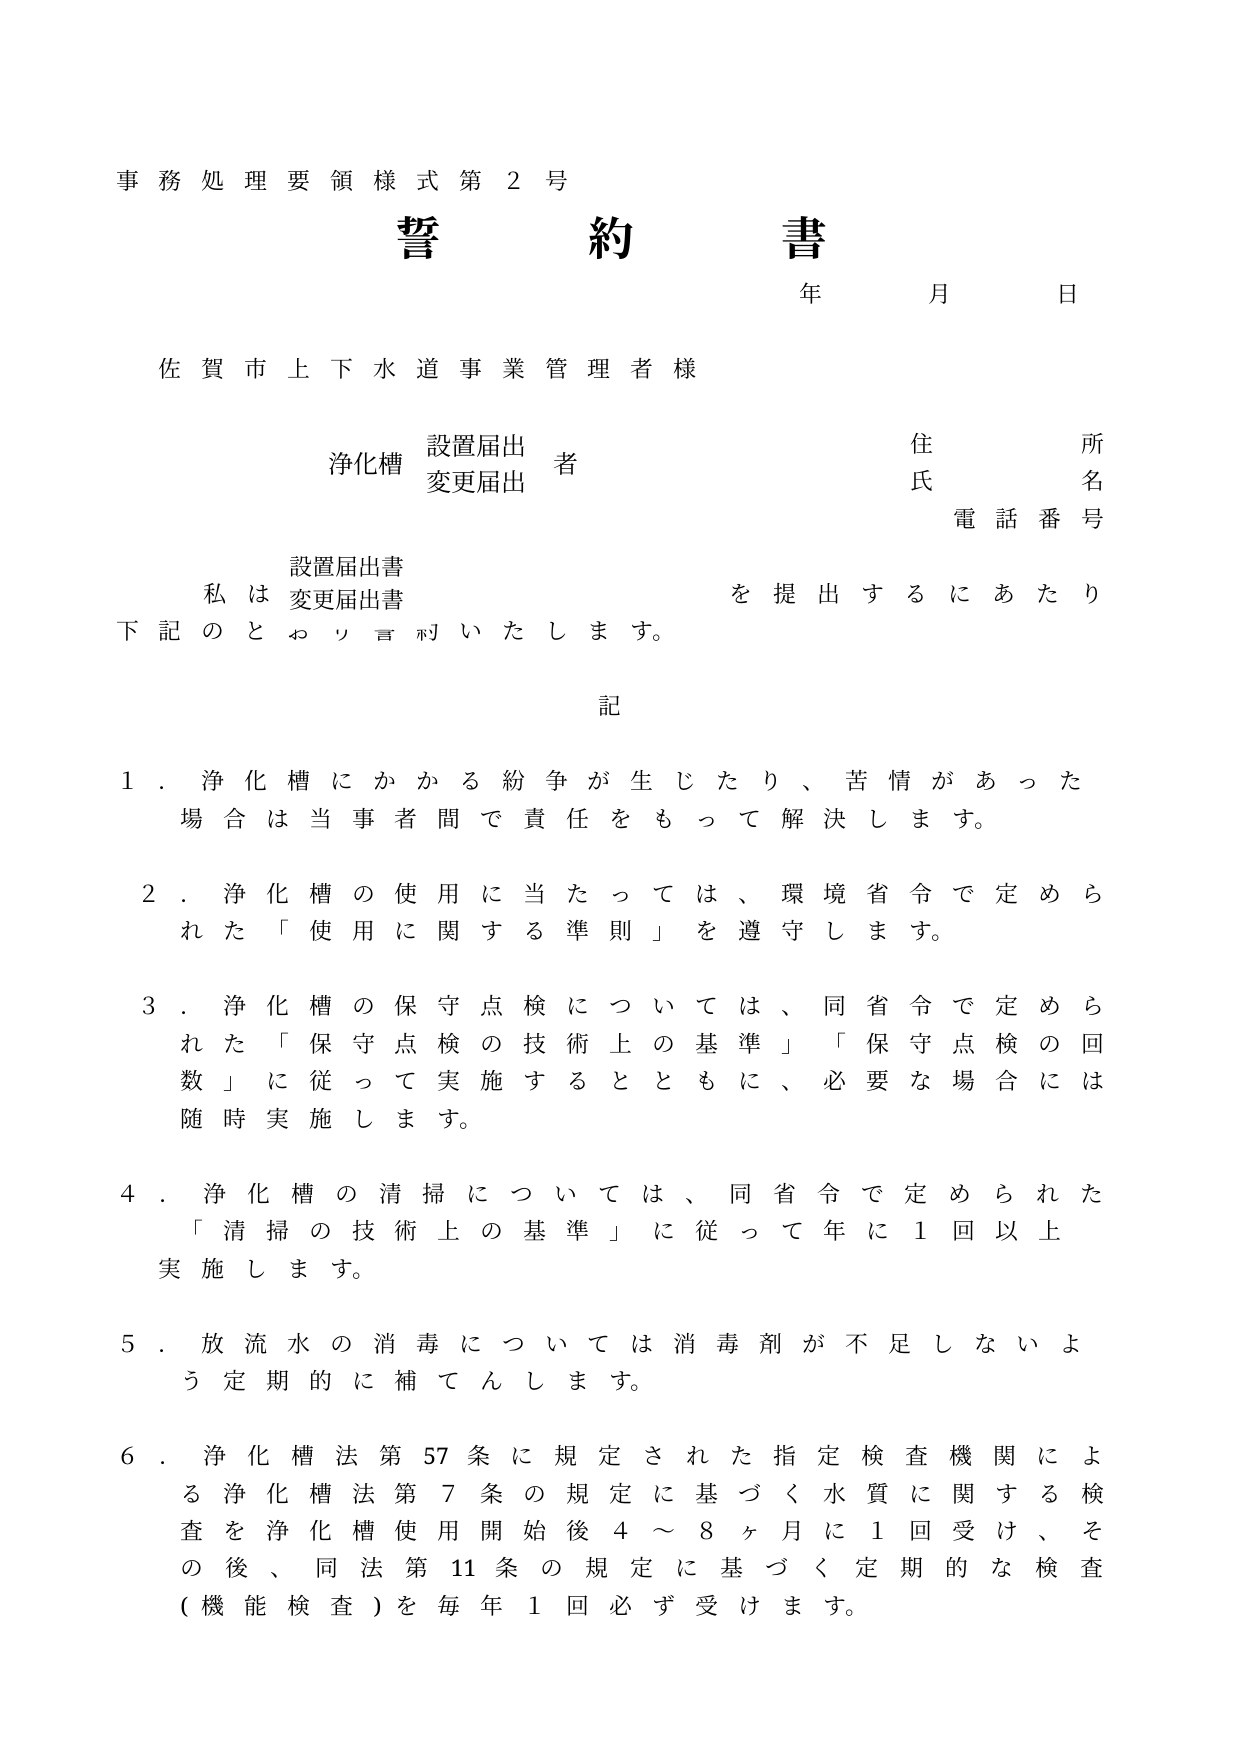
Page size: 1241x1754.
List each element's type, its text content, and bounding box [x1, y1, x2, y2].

text 氏 名 [551, 461, 1124, 498]
text ２．浄化槽の使用に当たっては、環境省令で定められた「使用に関する準則」を遵守します。 [119, 873, 1124, 948]
text 電話番号 [116, 498, 1124, 536]
text ４．浄化槽の清掃については、同省令で定められた「清掃の技術上の基準」に従って年に１回以上 [116, 1173, 1124, 1248]
text ３．浄化槽の保守点検については、同省令で定められた「保守点検の技術上の基準」「保守点検の回数」に従って実施するとともに、必要な場合には随時実施します。 [119, 986, 1124, 1136]
text ５．放流水の消毒については消毒剤が不足しないよう定期的に補てんします。 [116, 1323, 1124, 1398]
subtitle 記 [116, 686, 1124, 723]
text 事務処理要領様式第２号 [116, 161, 1124, 198]
text 佐賀市上下水道事業管理者様 [116, 348, 1124, 386]
text 住 所 [116, 423, 410, 461]
text ６．浄化槽法第57条に規定された指定検査機関による浄化槽法第７条の規定に基づく水質に関する検査を浄化槽使用開始後４～８ヶ月に１回受け、その後、同法第11条の規定に基づく定期的な検査(機能検査)を毎年１回必ず受けます。 [116, 1436, 1124, 1623]
text 住 所 [551, 423, 1124, 461]
text 年 月 日 [116, 273, 1099, 311]
text １．浄化槽にかかる紛争が生じたり、苦情があった場合は当事者間で責任をもって解決します。 [116, 761, 1124, 836]
text 誓 約 書 [116, 198, 1124, 273]
text 私は浄化槽 を提出するにあたり、下記のとおり誓約いたします。 [116, 573, 1124, 648]
text 氏 名 [116, 461, 410, 498]
text 実施します。 [159, 1248, 1124, 1286]
